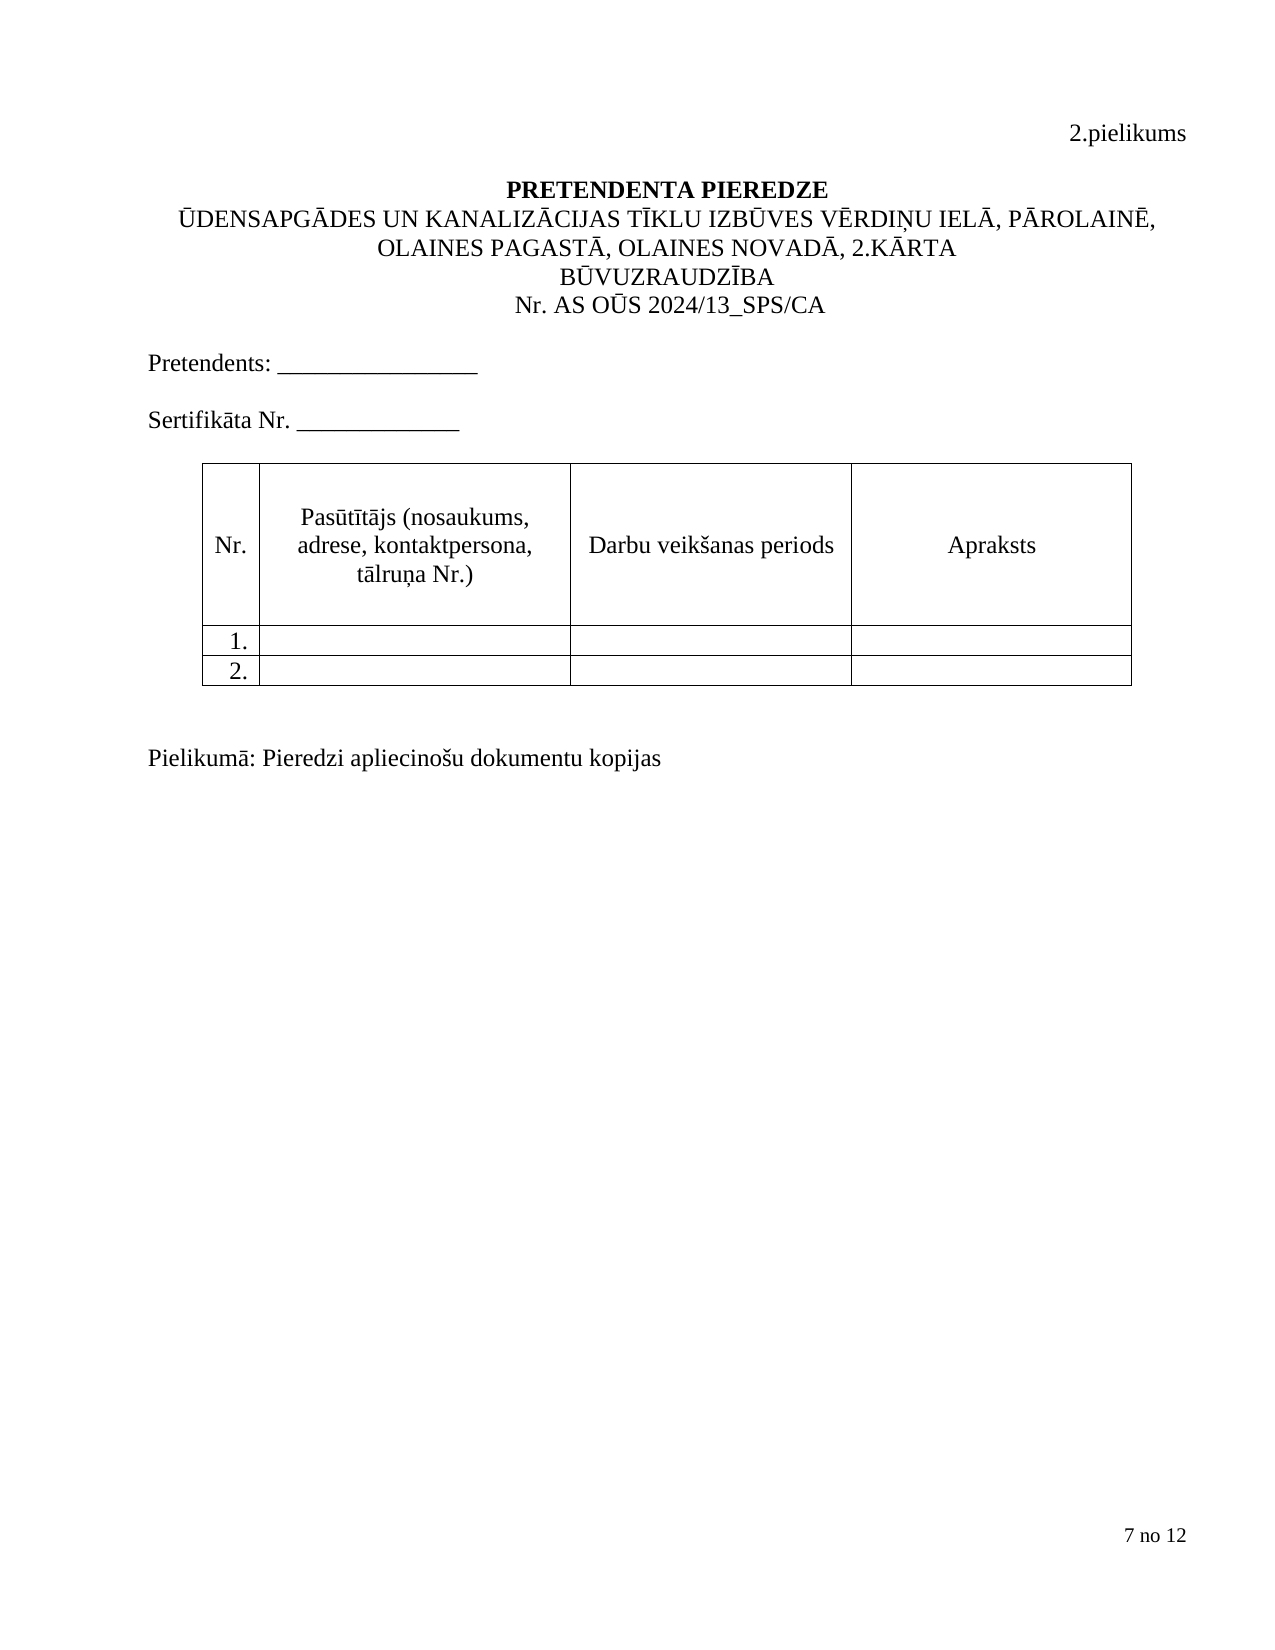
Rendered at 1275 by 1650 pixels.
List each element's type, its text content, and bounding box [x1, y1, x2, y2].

table_cell [852, 626, 1131, 655]
table_cell 1. [203, 626, 259, 655]
table_header Pasūtītājs (nosaukums, adrese, kontaktpersona, tālruņa Nr.) [260, 464, 570, 625]
text Pretendents: ________________ [148, 348, 1186, 377]
table_header Apraksts [852, 464, 1131, 625]
text Sertifikāta Nr. _____________ [148, 406, 1186, 434]
table_cell [260, 626, 570, 655]
table_cell [260, 656, 570, 685]
table_header Darbu veikšanas periods [571, 464, 851, 625]
table_cell [571, 656, 851, 685]
table_cell [571, 626, 851, 655]
text Ūdensapgādes un kanalizācijas tīklu izbūves vērdiņu ielā, pārolainē, olaines pagastā, olaines novadā, 2.kārta [148, 204, 1186, 262]
text PRETENDENTA PIEREDZE [148, 176, 1187, 204]
table_cell [852, 656, 1131, 685]
table_cell 2. [203, 656, 259, 685]
text Pielikumā: Pieredzi apliecinošu dokumentu kopijas [148, 743, 1186, 772]
text 2.pielikums [148, 118, 1186, 147]
text Nr. AS OŪS 2024/13_SPS/CA [148, 291, 1186, 319]
text būvuzraudzība [148, 262, 1186, 291]
table_header Nr. [203, 464, 259, 625]
